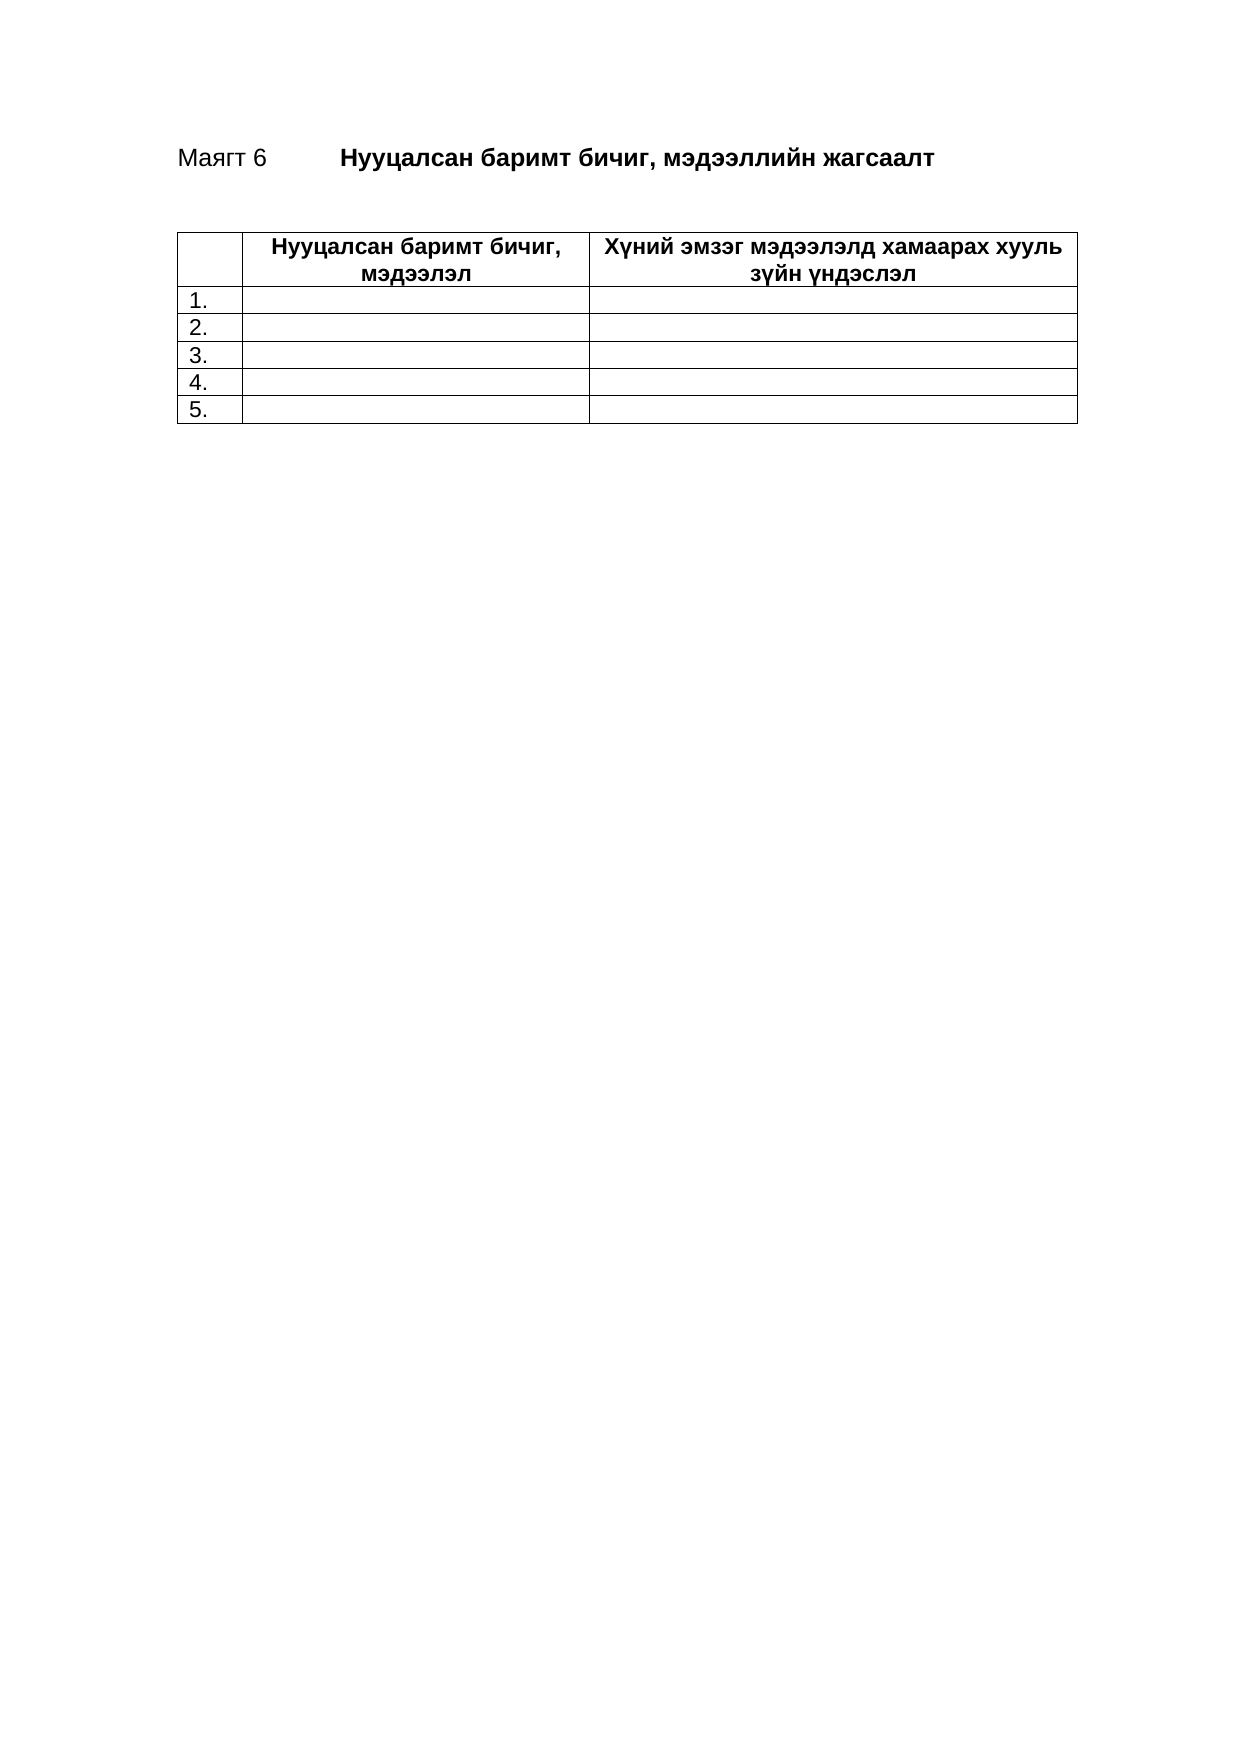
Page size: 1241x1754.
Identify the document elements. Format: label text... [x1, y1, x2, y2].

table_cell [590, 342, 1077, 368]
table_cell 5. [178, 396, 242, 423]
list Нууцалсан баримт бичиг, мэдээллийн жагсаалт [177, 143, 1152, 172]
table_cell [590, 396, 1077, 423]
table_cell [243, 287, 589, 313]
table_cell 3. [178, 342, 242, 368]
table_cell [590, 369, 1077, 395]
table_cell [590, 287, 1077, 313]
table_cell 1. [178, 287, 242, 313]
table_cell [243, 342, 589, 368]
table_cell [590, 314, 1077, 341]
table_cell [243, 314, 589, 341]
table_header Нууцалсан баримт бичиг, мэдээлэл [243, 233, 589, 286]
table_header Хүний эмзэг мэдээлэлд хамаарах хууль зүйн үндэслэл [590, 233, 1077, 286]
table_cell 4. [178, 369, 242, 395]
table_header [178, 233, 242, 286]
table_cell 2. [178, 314, 242, 341]
table_cell [243, 396, 589, 423]
table_cell [243, 369, 589, 395]
